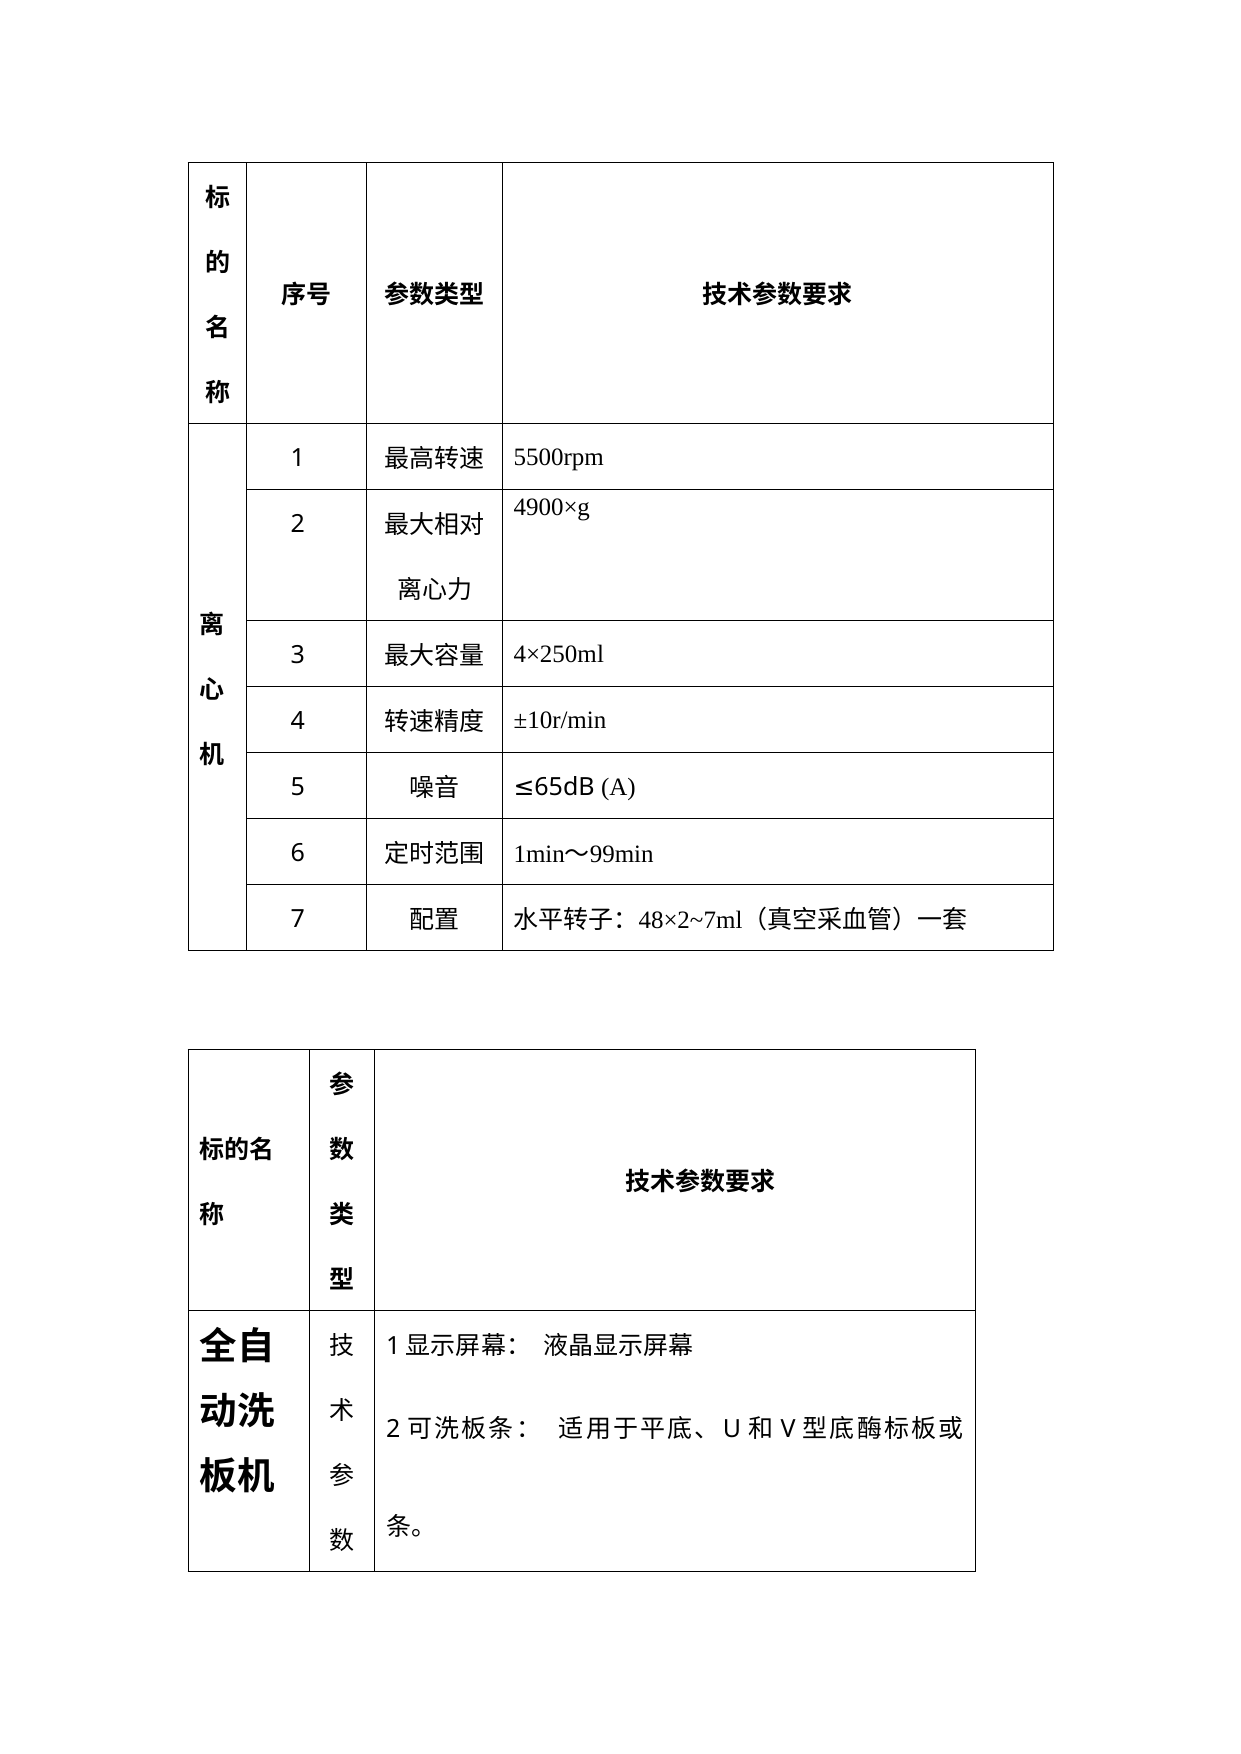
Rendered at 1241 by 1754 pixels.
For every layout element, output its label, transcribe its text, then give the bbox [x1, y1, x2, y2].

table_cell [375, 1311, 975, 1571]
table_cell 全自动洗板机 [189, 1311, 309, 1571]
table_header 序号 [247, 163, 366, 423]
table_cell 噪音 [367, 753, 502, 818]
table_header 参数类型 [367, 163, 502, 423]
table_cell 离心机 [189, 424, 246, 950]
table_cell 4900×g [503, 490, 1053, 620]
table_cell [247, 621, 366, 686]
table_cell [247, 753, 366, 818]
table_cell 水平转子：48×2~7ml（真空采血管）一套 [503, 885, 1053, 950]
table_cell [247, 424, 366, 489]
table_header 标的名称 [189, 163, 246, 423]
table_cell ±10r/min [503, 687, 1053, 752]
table_cell 最大容量 [367, 621, 502, 686]
table_cell 4×250ml [503, 621, 1053, 686]
table_cell ≤65dB (A) [503, 753, 1053, 818]
table_cell [247, 687, 366, 752]
table_header 参数类型 [310, 1050, 374, 1310]
table_cell 1min～99min [503, 819, 1053, 884]
table_cell 技术参数 [310, 1311, 374, 1571]
table_header 技术参数要求 [503, 163, 1053, 423]
table_cell [247, 885, 366, 950]
table_cell 配置 [367, 885, 502, 950]
table_cell [247, 490, 366, 620]
table_cell 转速精度 [367, 687, 502, 752]
table_cell [247, 819, 366, 884]
table_cell 5500rpm [503, 424, 1053, 489]
table_cell 定时范围 [367, 819, 502, 884]
table_cell 最大相对离心力 [367, 490, 502, 620]
table_cell 最高转速 [367, 424, 502, 489]
table_header 标的名称 [189, 1050, 309, 1310]
table_header 技术参数要求 [375, 1050, 975, 1310]
